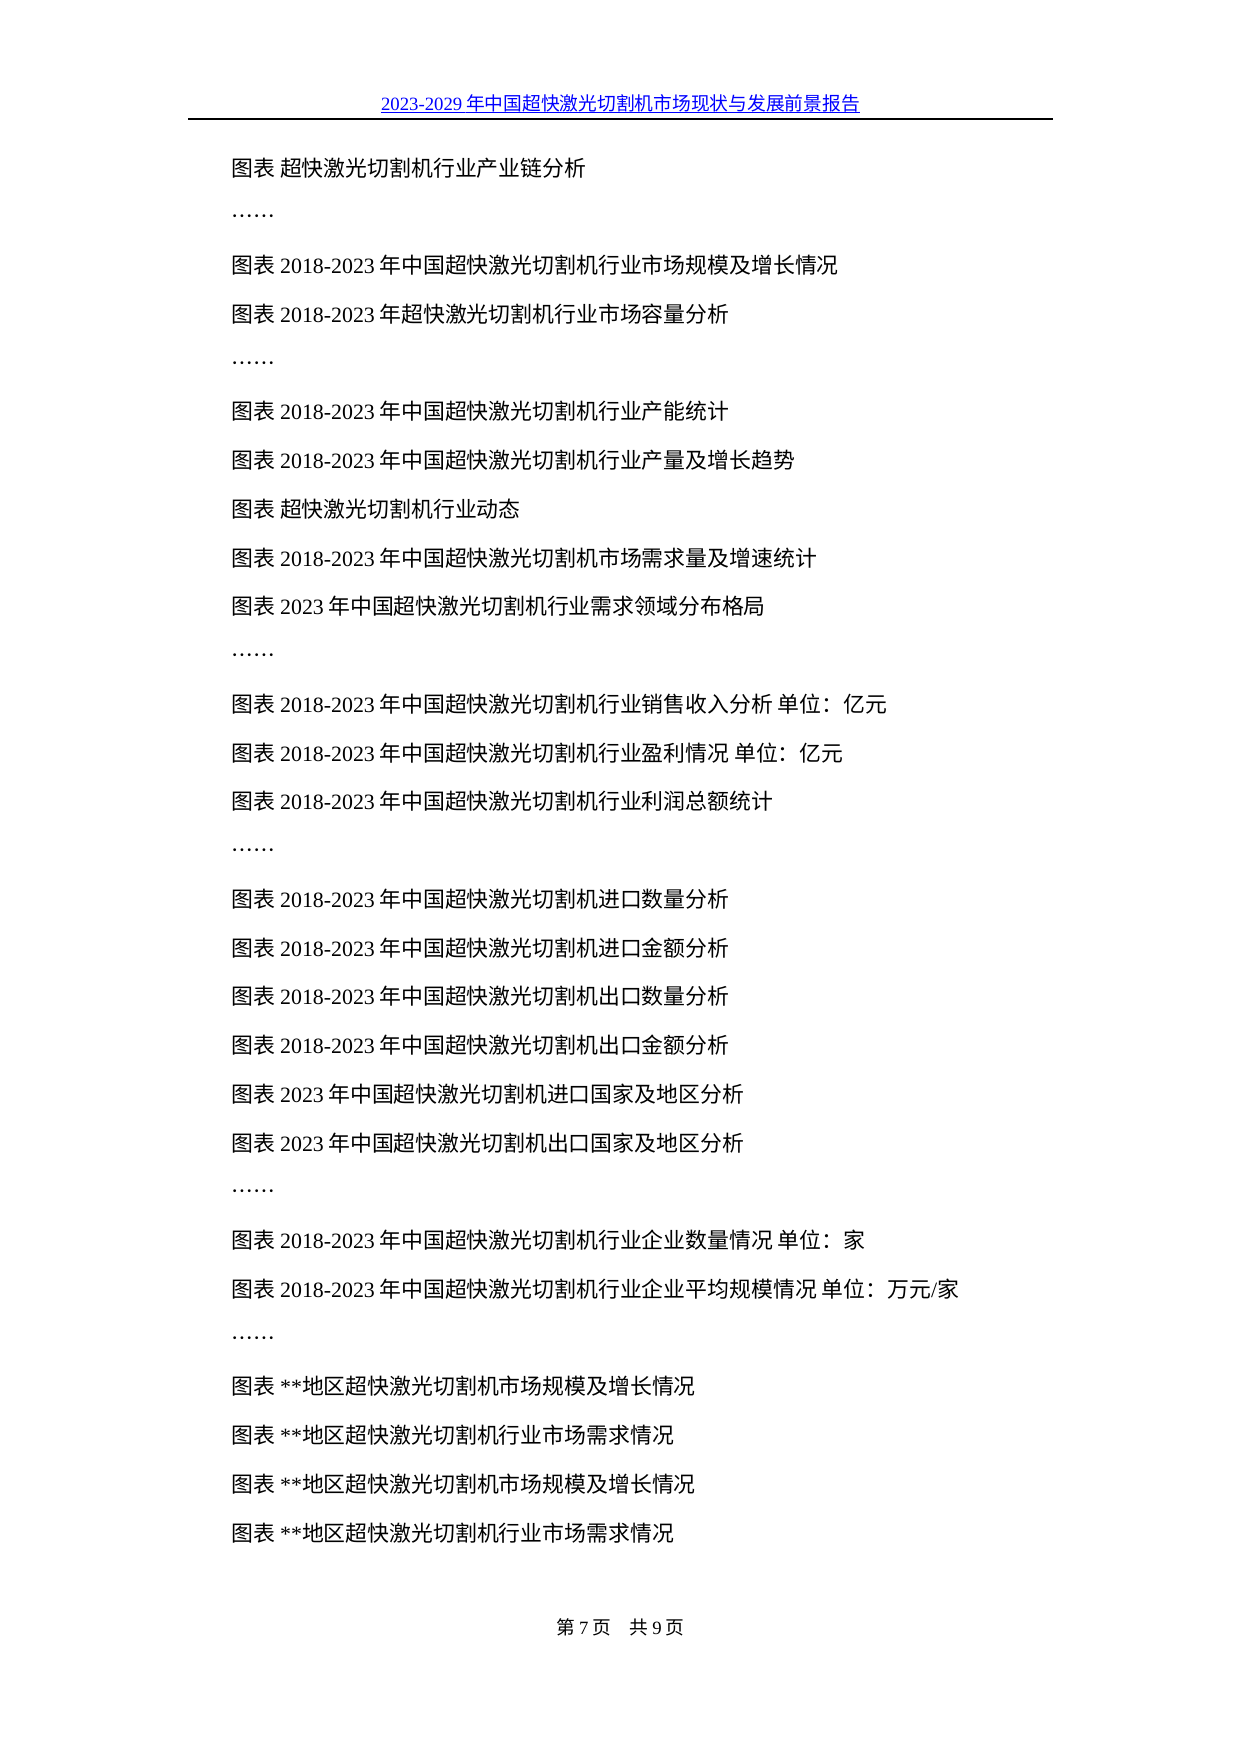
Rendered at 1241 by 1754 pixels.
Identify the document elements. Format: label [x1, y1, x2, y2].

text [187, 150, 1053, 1548]
